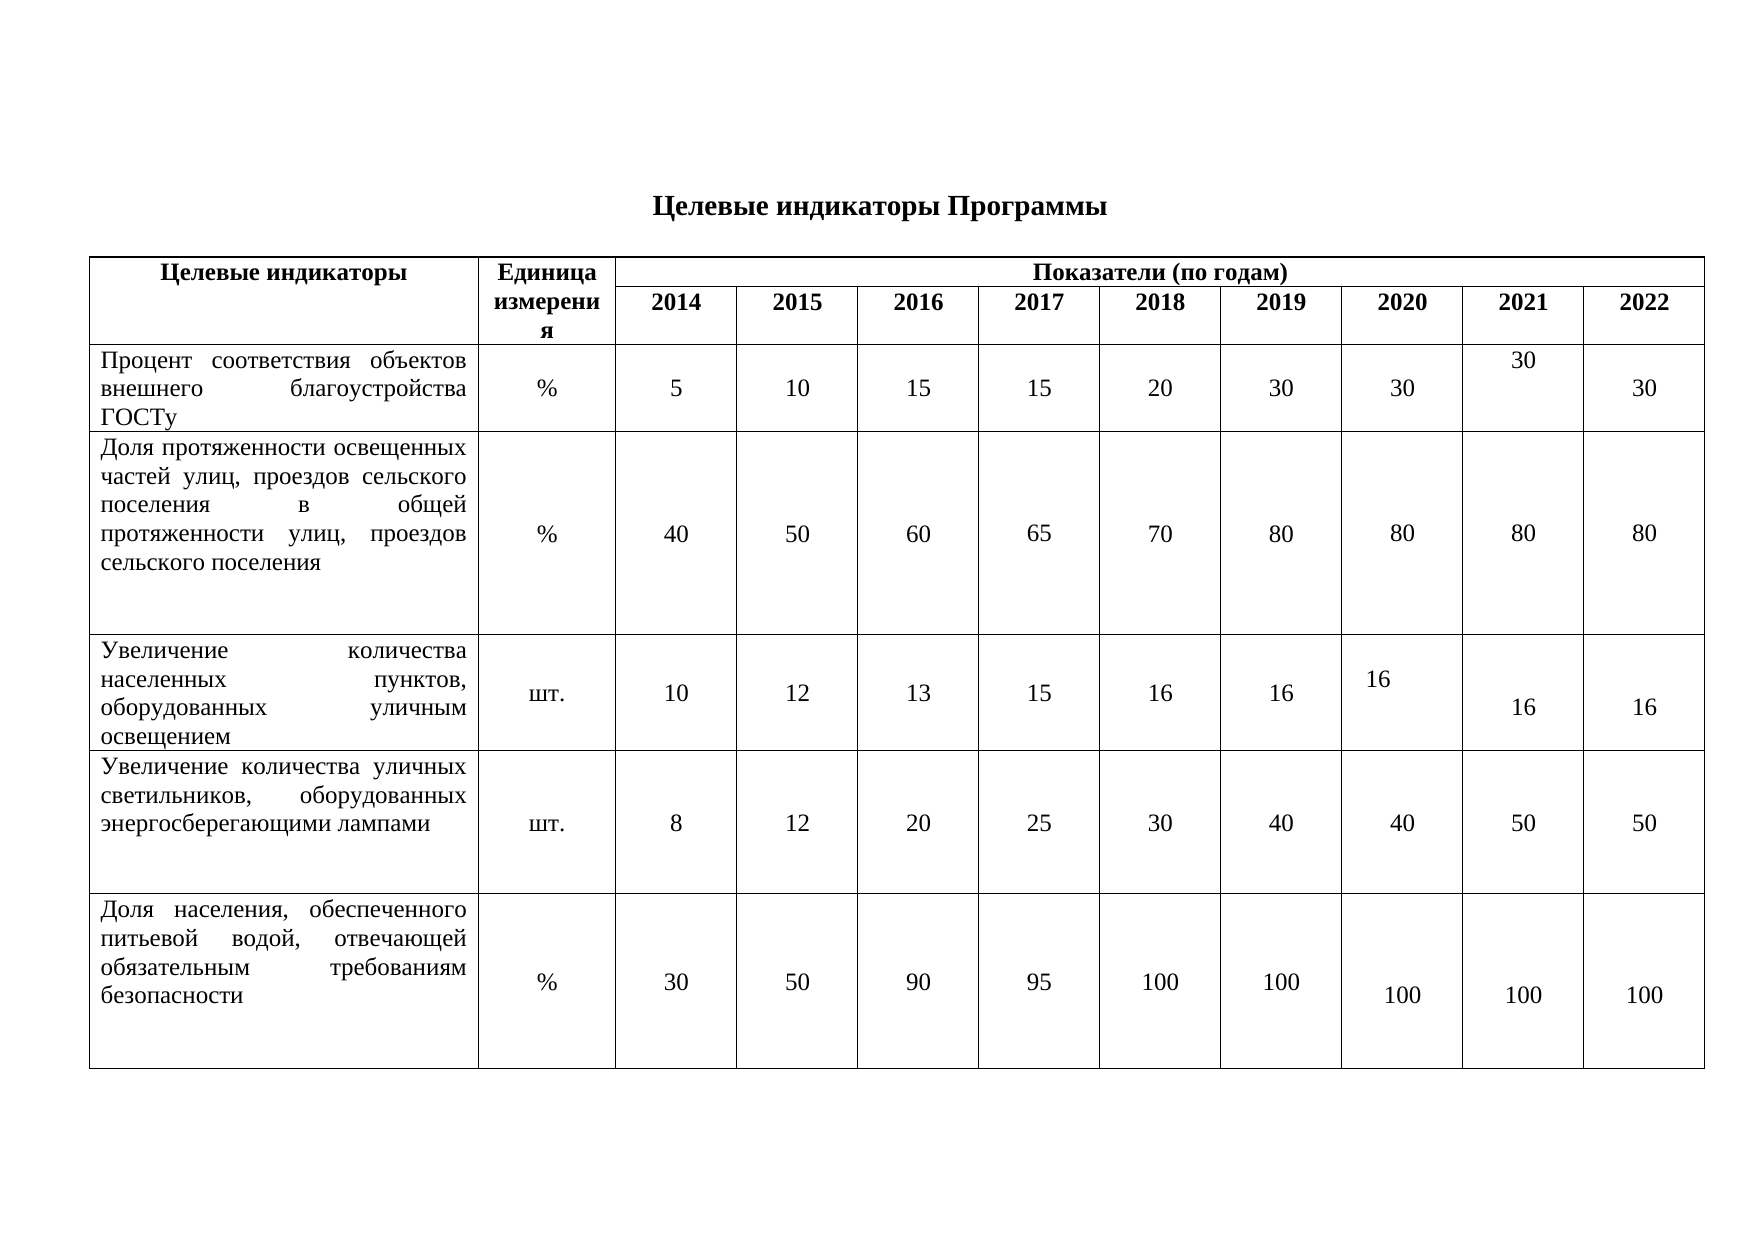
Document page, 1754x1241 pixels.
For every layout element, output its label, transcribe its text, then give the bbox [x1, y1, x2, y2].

table_cell 12 [737, 751, 857, 893]
table_cell 16 [1584, 635, 1704, 750]
table_cell 40 [616, 432, 736, 634]
table_cell 2016 [858, 287, 978, 344]
table_cell 100 [1221, 894, 1341, 1068]
table_header Целевые индикаторы [90, 258, 478, 344]
table_cell 25 [979, 751, 1099, 893]
table_cell 8 [616, 751, 736, 893]
table_cell 65 [979, 432, 1099, 634]
table_header Единица измерения [479, 258, 615, 344]
table_cell 2019 [1221, 287, 1341, 344]
table_cell 50 [737, 432, 857, 634]
table_cell 16 [1463, 635, 1583, 750]
table_cell 16 [1100, 635, 1220, 750]
table_cell 16 [1342, 635, 1462, 750]
table_cell 80 [1342, 432, 1462, 634]
table_cell 2017 [979, 287, 1099, 344]
table_cell 2022 [1584, 287, 1704, 344]
table_cell 100 [1342, 894, 1462, 1068]
table_cell 15 [858, 345, 978, 431]
table_cell 80 [1221, 432, 1341, 634]
table_cell 30 [616, 894, 736, 1068]
table_cell % [479, 432, 615, 634]
table_cell 30 [1342, 345, 1462, 431]
table_cell 30 [1463, 345, 1583, 431]
text Целевые индикаторы Программы [100, 188, 1659, 222]
table_cell 13 [858, 635, 978, 750]
table_cell Доля протяженности освещенных частей улиц, проездов сельского поселения в общей протяженности улиц, проездов сельского поселения [90, 432, 478, 634]
table_cell 80 [1584, 432, 1704, 634]
table_cell 20 [858, 751, 978, 893]
table_cell 30 [1584, 345, 1704, 431]
table_cell 95 [979, 894, 1099, 1068]
table_cell 30 [1221, 345, 1341, 431]
table_cell 2021 [1463, 287, 1583, 344]
table_cell 5 [616, 345, 736, 431]
table_cell 50 [1584, 751, 1704, 893]
table_cell % [479, 894, 615, 1068]
table_cell Увеличение количества уличных светильников, оборудованных энергосберегающими лампами [90, 751, 478, 893]
table_cell 20 [1100, 345, 1220, 431]
table_cell Увеличение количества населенных пунктов, оборудованных уличным освещением [90, 635, 478, 750]
table_cell 2015 [737, 287, 857, 344]
table_cell 70 [1100, 432, 1220, 634]
table_cell 60 [858, 432, 978, 634]
table_cell 40 [1342, 751, 1462, 893]
table_cell 10 [616, 635, 736, 750]
table_cell 100 [1100, 894, 1220, 1068]
table_cell 12 [737, 635, 857, 750]
table_cell Процент соответствия объектов внешнего благоустройства ГОСТу [90, 345, 478, 431]
table_cell 15 [979, 345, 1099, 431]
table_cell 30 [1100, 751, 1220, 893]
table_cell 2018 [1100, 287, 1220, 344]
table_header Показатели (по годам) [616, 258, 1704, 286]
table_cell 10 [737, 345, 857, 431]
table_cell шт. [479, 635, 615, 750]
table_cell Доля населения, обеспеченного питьевой водой, отвечающей обязательным требованиям безопасности [90, 894, 478, 1068]
table_cell 16 [1221, 635, 1341, 750]
table_cell 15 [979, 635, 1099, 750]
table_cell 50 [737, 894, 857, 1068]
table_cell % [479, 345, 615, 431]
table_cell 2020 [1342, 287, 1462, 344]
table_cell шт. [479, 751, 615, 893]
table_cell 100 [1584, 894, 1704, 1068]
table_cell 100 [1463, 894, 1583, 1068]
table_cell 2014 [616, 287, 736, 344]
table_cell 90 [858, 894, 978, 1068]
table_cell 40 [1221, 751, 1341, 893]
table_cell 80 [1463, 432, 1583, 634]
table_cell 50 [1463, 751, 1583, 893]
